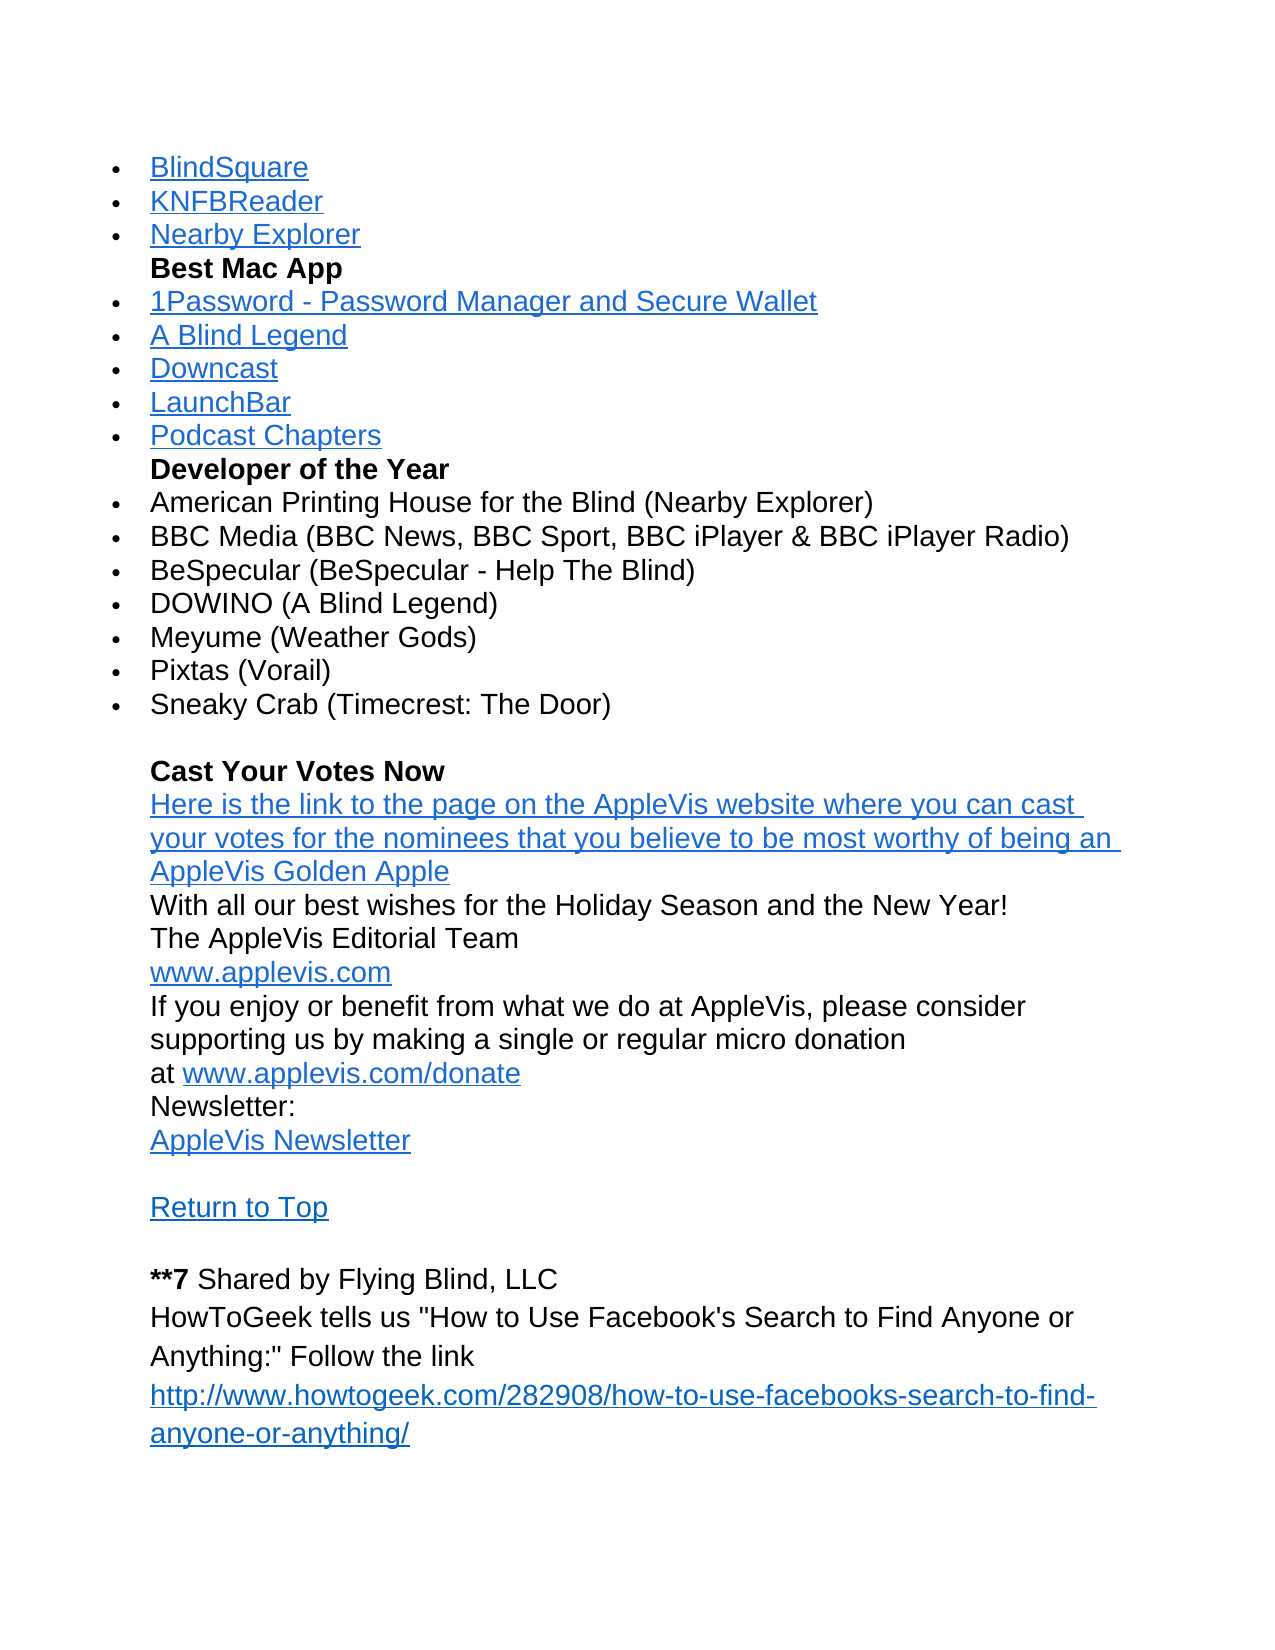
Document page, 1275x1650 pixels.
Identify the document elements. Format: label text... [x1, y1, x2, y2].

text Return to Top [150, 1190, 1125, 1223]
list Sneaky Crab (Timecrest: The Door) [112, 687, 1125, 720]
list Pixtas (Vorail) [112, 653, 1125, 687]
text Best Mac App [150, 251, 1125, 284]
list BlindSquare [112, 150, 1125, 183]
text **7 Shared by Flying Blind, LLC [150, 1262, 1125, 1295]
list Podcast Chapters [112, 418, 1125, 452]
text HowToGeek tells us "How to Use Facebook's Search to Find Anyone or Anything:" Follow the link [150, 1300, 1125, 1372]
list A Blind Legend [112, 318, 1125, 351]
text With all our best wishes for the Holiday Season and the New Year! [150, 888, 1125, 921]
list Downcast [112, 351, 1125, 385]
text Cast Your Votes Now [150, 754, 1125, 787]
text If you enjoy or benefit from what we do at AppleVis, please consider supporting us by making a single or regular micro donation at www.applevis.com/donate [150, 988, 1125, 1089]
list DOWINO (A Blind Legend) [112, 586, 1125, 619]
list 1Password - Password Manager and Secure Wallet [112, 284, 1125, 318]
list BeSpecular (BeSpecular - Help The Blind) [112, 552, 1125, 586]
text Newsletter: [150, 1089, 1125, 1123]
list Meyume (Weather Gods) [112, 619, 1125, 653]
text http://www.howtogeek.com/282908/how-to-use-facebooks-search-to-find-anyone-or-anything/ [150, 1377, 1125, 1449]
list BBC Media (BBC News, BBC Sport, BBC iPlayer & BBC iPlayer Radio) [112, 519, 1125, 552]
list KNFBReader [112, 183, 1125, 217]
list LaunchBar [112, 385, 1125, 418]
text Developer of the Year [150, 452, 1125, 485]
text AppleVis Newsletter [150, 1123, 1125, 1156]
list American Printing House for the Blind (Nearby Explorer) [112, 485, 1125, 519]
text The AppleVis Editorial Team www.applevis.com [150, 921, 1125, 988]
list Nearby Explorer [112, 217, 1125, 251]
text Here is the link to the page on the AppleVis website where you can cast your votes for the nominees that you believe to be most worthy of being an AppleVis Golden Apple [150, 787, 1125, 888]
